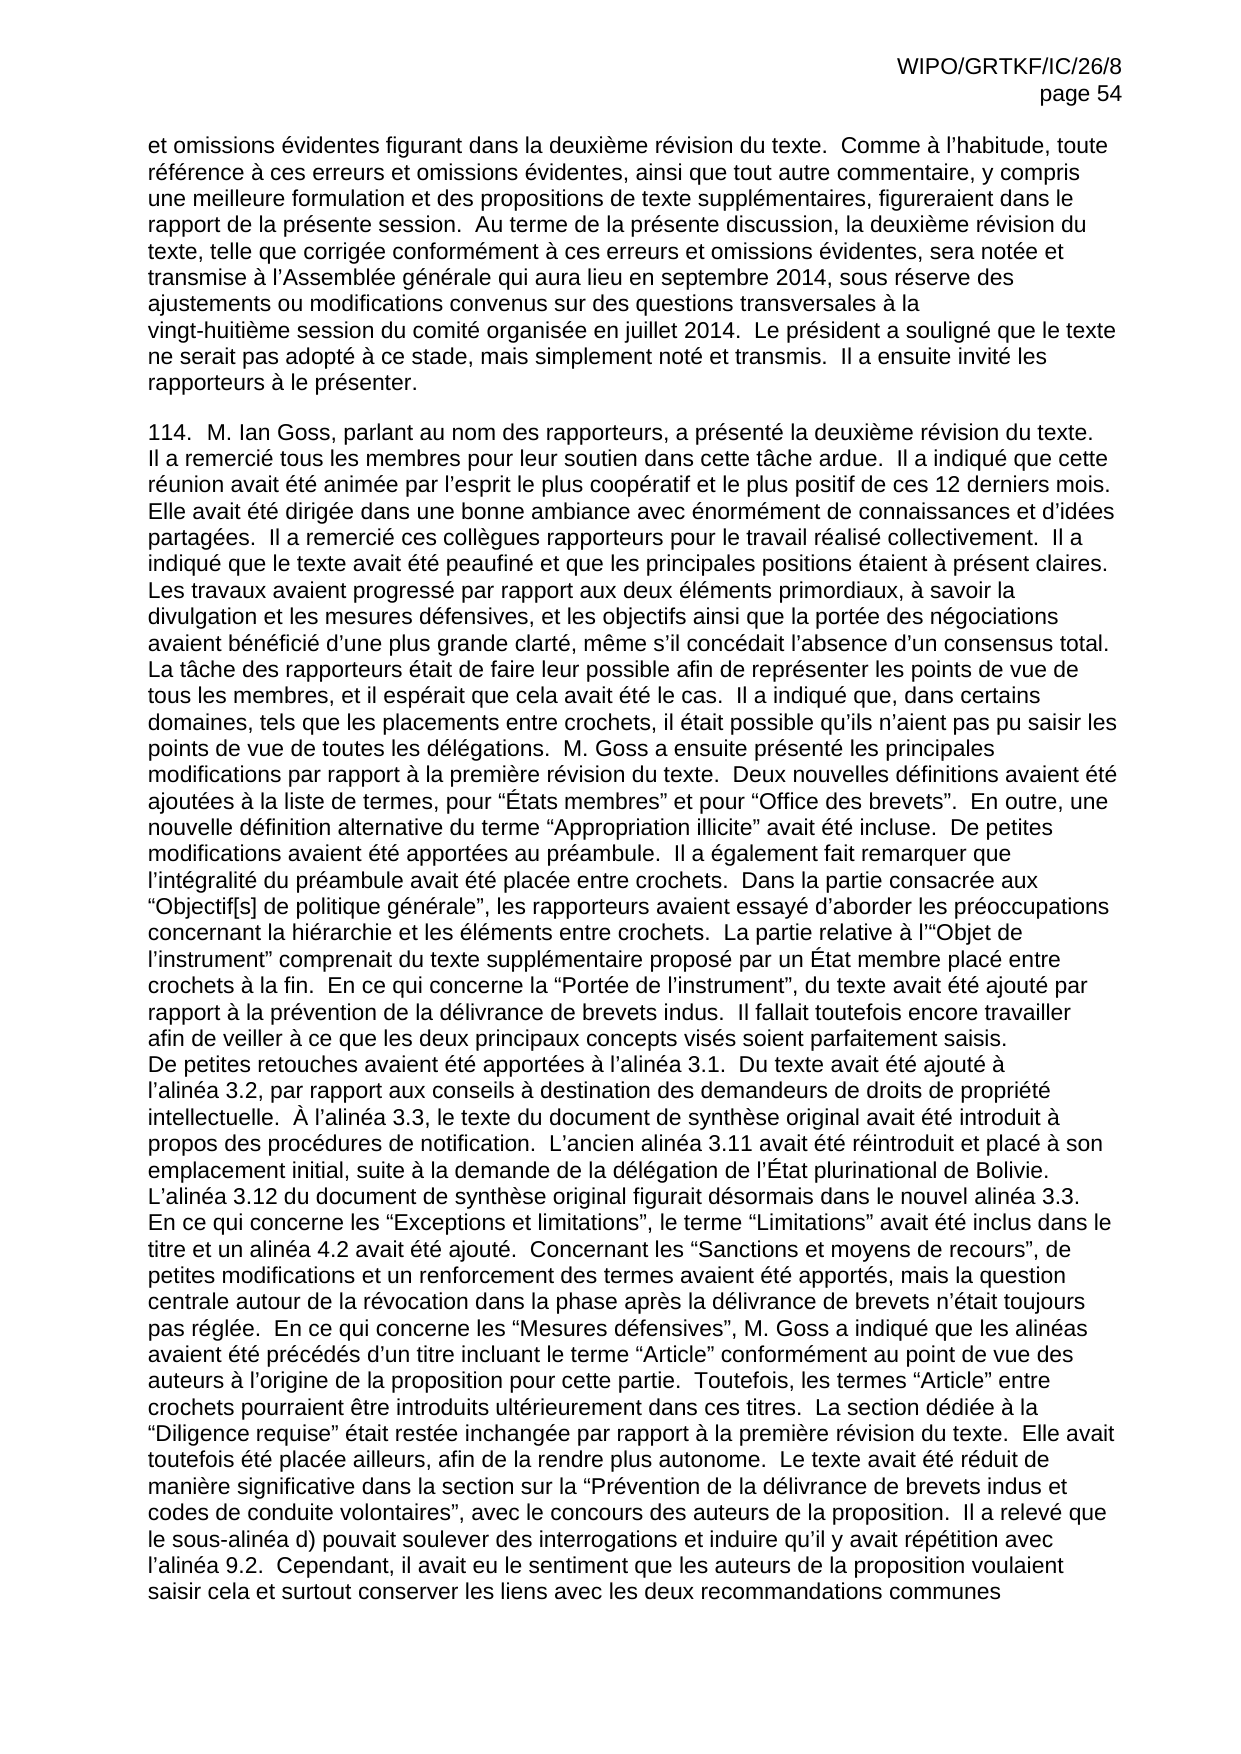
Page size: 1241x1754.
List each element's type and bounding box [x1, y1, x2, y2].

list [148, 419, 1122, 1604]
list [148, 132, 1122, 396]
